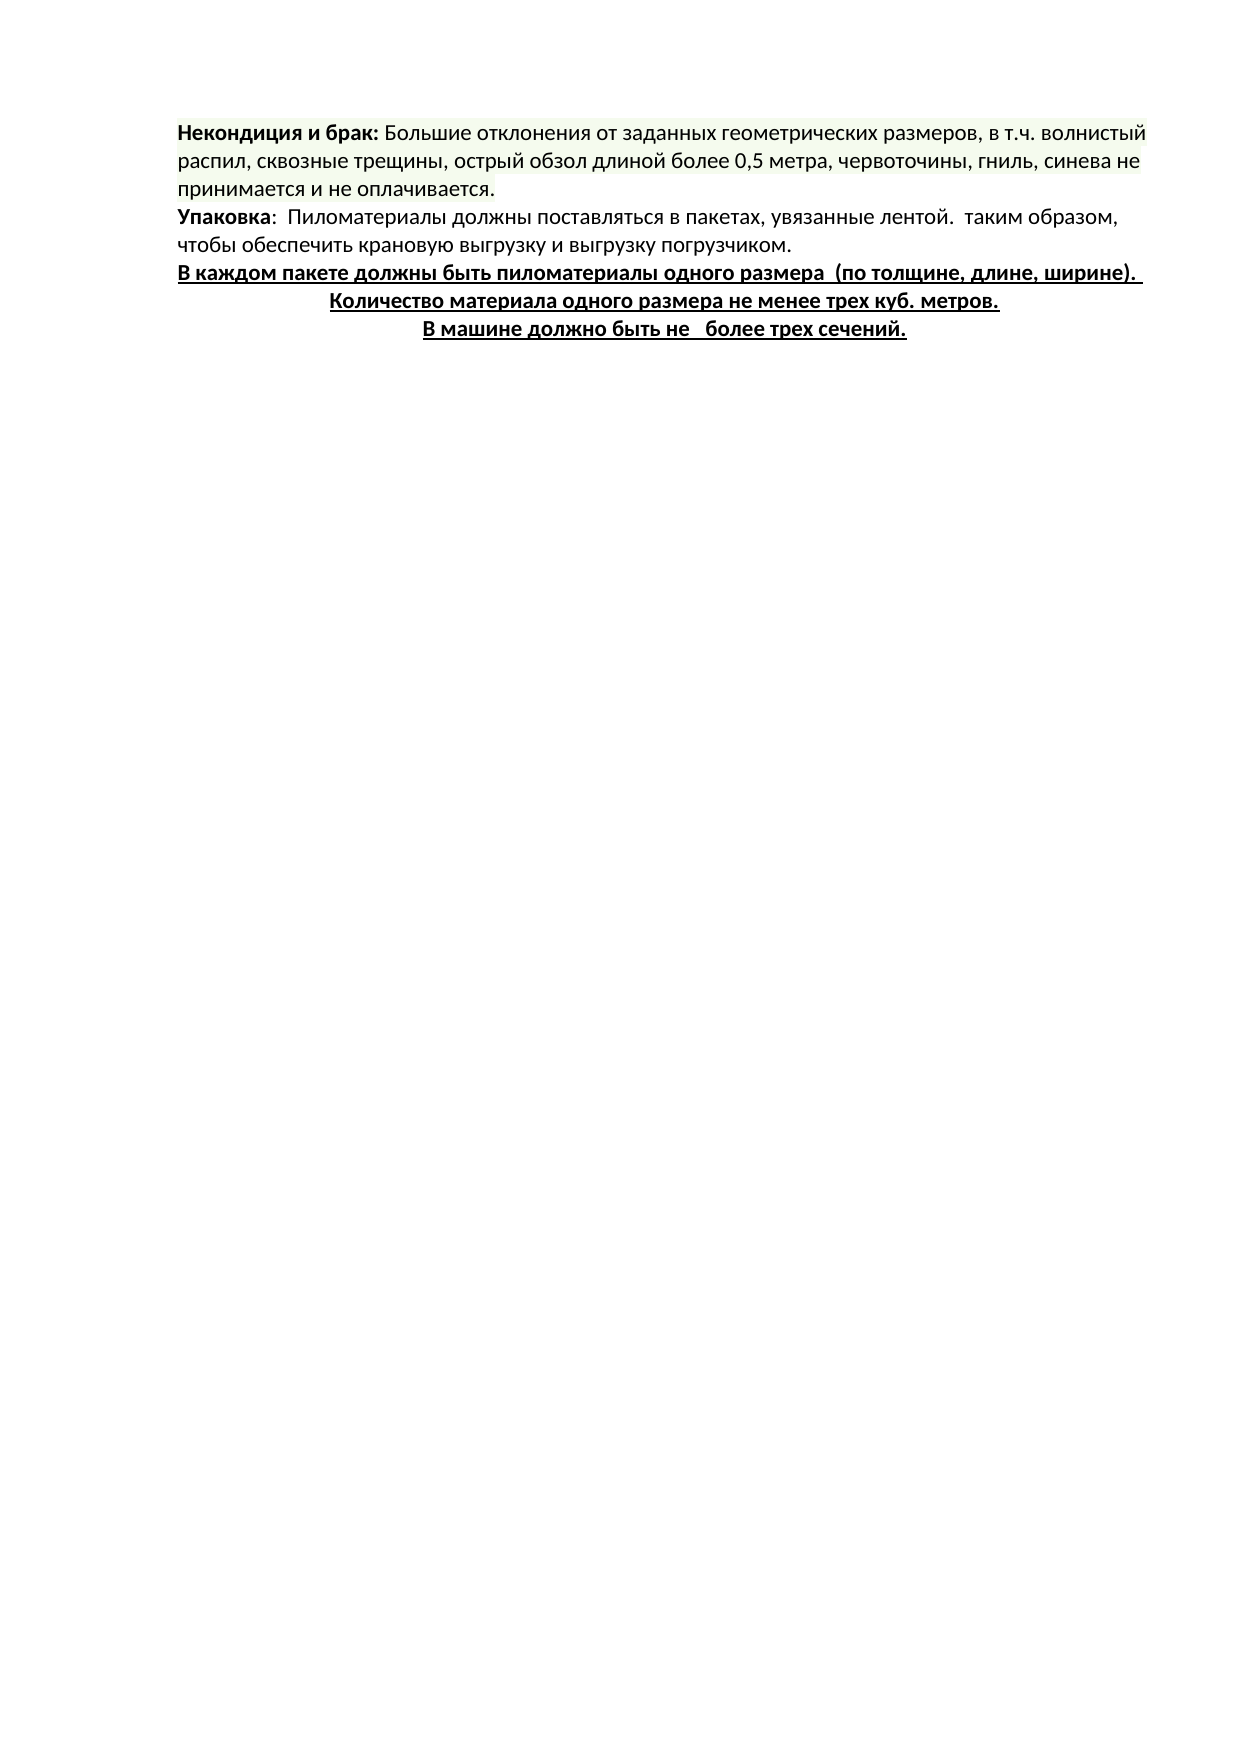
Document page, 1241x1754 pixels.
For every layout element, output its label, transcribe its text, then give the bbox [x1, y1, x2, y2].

text Некондиция и брак: Большие отклонения от заданных геометрических размеров, в т.ч. волнистый распил, сквозные трещины, острый обзол длиной более 0,5 метра, червоточины, гниль, синева не принимается и не оплачивается. Упаковка: Пиломатериалы должны поставляться в пакетах, увязанные лентой. таким образом, чтобы обеспечить крановую выгрузку и выгрузку погрузчиком. [177, 118, 1152, 258]
text В каждом пакете должны быть пиломатериалы одного размера (по толщине, длине, ширине). [103, 258, 1152, 286]
text Количество материала одного размера не менее трех куб. метров. [103, 286, 1152, 314]
text В машине должно быть не более трех сечений. [103, 314, 1152, 342]
